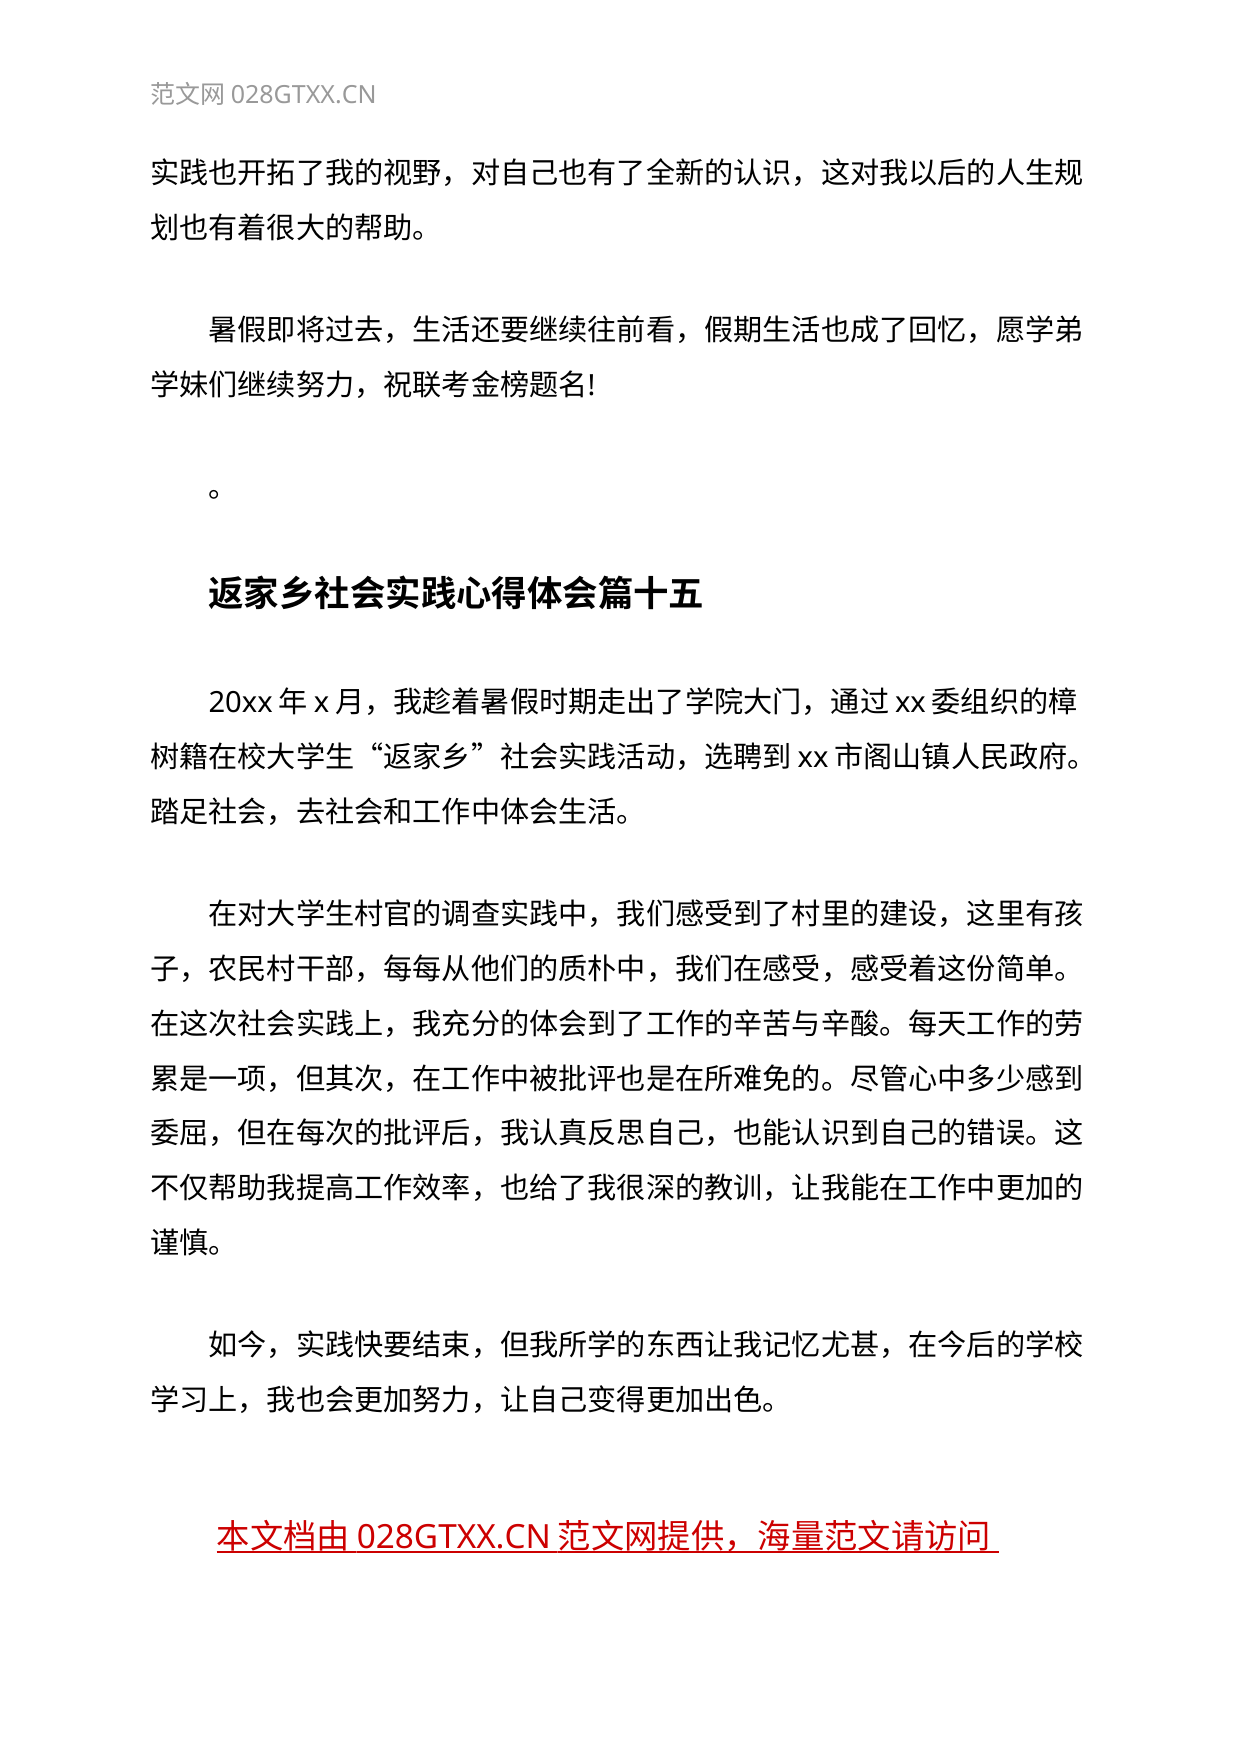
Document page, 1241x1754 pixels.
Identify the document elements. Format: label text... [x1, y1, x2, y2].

text 20xx年x月，我趁着暑假时期走出了学院大门，通过xx委组织的樟树籍在校大学生“返家乡”社会实践活动，选聘到xx市阁山镇人民政府。踏足社会，去社会和工作中体会生活。 [150, 679, 1090, 831]
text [150, 150, 1090, 247]
text 。 [150, 463, 1090, 506]
text 如今，实践快要结束，但我所学的东西让我记忆尤甚，在今后的学校学习上，我也会更加努力，让自己变得更加出色。 [150, 1322, 1090, 1419]
text 在对大学生村官的调查实践中，我们感受到了村里的建设，这里有孩子，农民村干部，每每从他们的质朴中，我们在感受，感受着这份简单。在这次社会实践上，我充分的体会到了工作的辛苦与辛酸。每天工作的劳累是一项，但其次，在工作中被批评也是在所难免的。尽管心中多少感到委屈，但在每次的批评后，我认真反思自己，也能认识到自己的错误。这不仅帮助我提高工作效率，也给了我很深的教训，让我能在工作中更加的谨慎。 [150, 891, 1090, 1262]
text 暑假即将过去，生活还要继续往前看，假期生活也成了回忆，愿学弟学妹们继续努力，祝联考金榜题名! [150, 307, 1090, 404]
text 返家乡社会实践心得体会篇十五 [150, 565, 1090, 617]
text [150, 1509, 1090, 1558]
